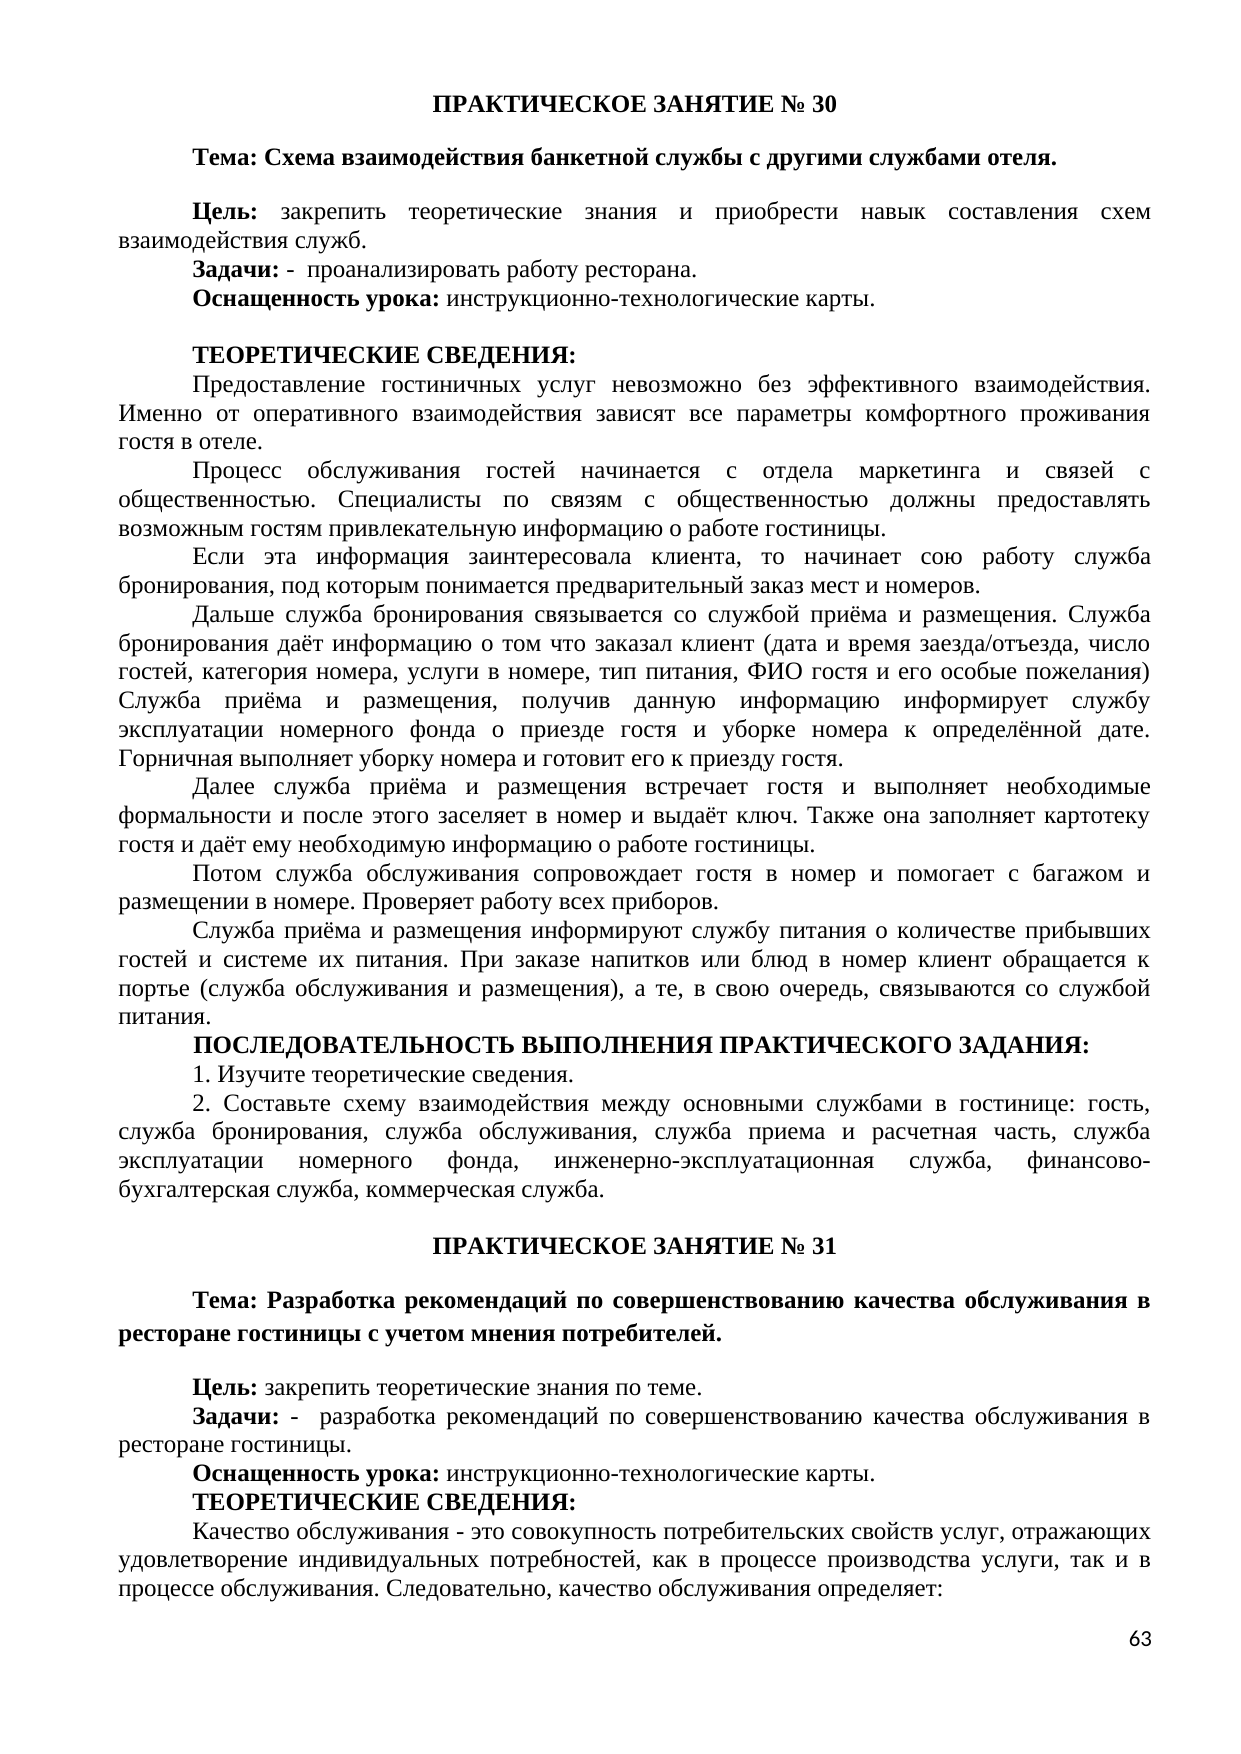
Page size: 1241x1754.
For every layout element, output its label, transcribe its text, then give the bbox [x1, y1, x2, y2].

text Предоставление гостиничных услуг невозможно без эффективного взаимодействия. Именно от оперативного взаимодействия зависят все параметры комфортного проживания гостя в отеле. [118, 369, 1152, 455]
text ТЕОРЕТИЧЕСКИЕ СВЕДЕНИЯ: [118, 1487, 1152, 1516]
text Потом служба обслуживания сопровождает гостя в номер и помогает с багажом и размещении в номере. Проверяет работу всех приборов. [118, 858, 1152, 915]
text Дальше служба бронирования связывается со службой приёма и размещения. Служба бронирования даёт информацию о том что заказал клиент (дата и время заезда/отъезда, число гостей, категория номера, услуги в номере, тип питания, ФИО гостя и его особые пожелания) Служба приёма и размещения, получив данную информацию информирует службу эксплуатации номерного фонда о приезде гостя и уборке номера к определённой дате. Горничная выполняет уборку номера и готовит его к приезду гостя. [118, 599, 1152, 771]
text Оснащенность урока: инструкционно-технологические карты. [118, 1458, 1152, 1487]
text Служба приёма и размещения информируют службу питания о количестве прибывших гостей и системе их питания. При заказе напитков или блюд в номер клиент обращается к портье (служба обслуживания и размещения), а те, в свою очередь, связываются со службой питания. [118, 915, 1152, 1030]
text Цель: закрепить теоретические знания и приобрести навык составления схем взаимодействия служб. [118, 196, 1152, 254]
list Качество обслуживания - это совокупность потребительских свойств услуг, отражающих удовлетворение индивидуальных потребностей, как в процессе производства услуги, так и в процессе обслуживания. Следовательно, качество обслуживания определяет: [118, 1516, 1152, 1602]
text Задачи: - проанализировать работу ресторана. [118, 254, 1152, 283]
text Если эта информация заинтересовала клиента, то начинает сою работу служба бронирования, под которым понимается предварительный заказ мест и номеров. [118, 541, 1152, 599]
list ПОСЛЕДОВАТЕЛЬНОСТЬ ВЫПОЛНЕНИЯ ПРАКТИЧЕСКОГО ЗАДАНИЯ: [193, 1030, 1152, 1059]
text Тема: Разработка рекомендаций по совершенствованию качества обслуживания в ресторане гостиницы с учетом мнения потребителей. [118, 1285, 1152, 1347]
text ПРАКТИЧЕСКОЕ ЗАНЯТИЕ № 30 [118, 89, 1152, 117]
text Тема: Схема взаимодействия банкетной службы с другими службами отеля. [118, 142, 1152, 171]
text Далее служба приёма и размещения встречает гостя и выполняет необходимые формальности и после этого заселяет в номер и выдаёт ключ. Также она заполняет картотеку гостя и даёт ему необходимую информацию о работе гостиницы. [118, 771, 1152, 858]
text Оснащенность урока: инструкционно-технологические карты. [118, 283, 1152, 311]
text 2. Составьте схему взаимодействия между основными службами в гостинице: гость, служба бронирования, служба обслуживания, служба приема и расчетная часть, служба эксплуатации номерного фонда, инженерно-эксплуатационная служба, финансово-бухгалтерская служба, коммерческая служба. [118, 1088, 1152, 1203]
text ПРАКТИЧЕСКОЕ ЗАНЯТИЕ № 31 [118, 1231, 1152, 1260]
text Цель: закрепить теоретические знания по теме. [118, 1372, 1152, 1401]
text 1. Изучите теоретические сведения. [118, 1059, 1152, 1088]
text Задачи: - разработка рекомендаций по совершенствованию качества обслуживания в ресторане гостиницы. [118, 1401, 1152, 1458]
text Процесс обслуживания гостей начинается с отдела маркетинга и связей с общественностью. Специалисты по связям с общественностью должны предоставлять возможным гостям привлекательную информацию о работе гостиницы. [118, 455, 1152, 541]
text ТЕОРЕТИЧЕСКИЕ СВЕДЕНИЯ: [118, 340, 1152, 369]
